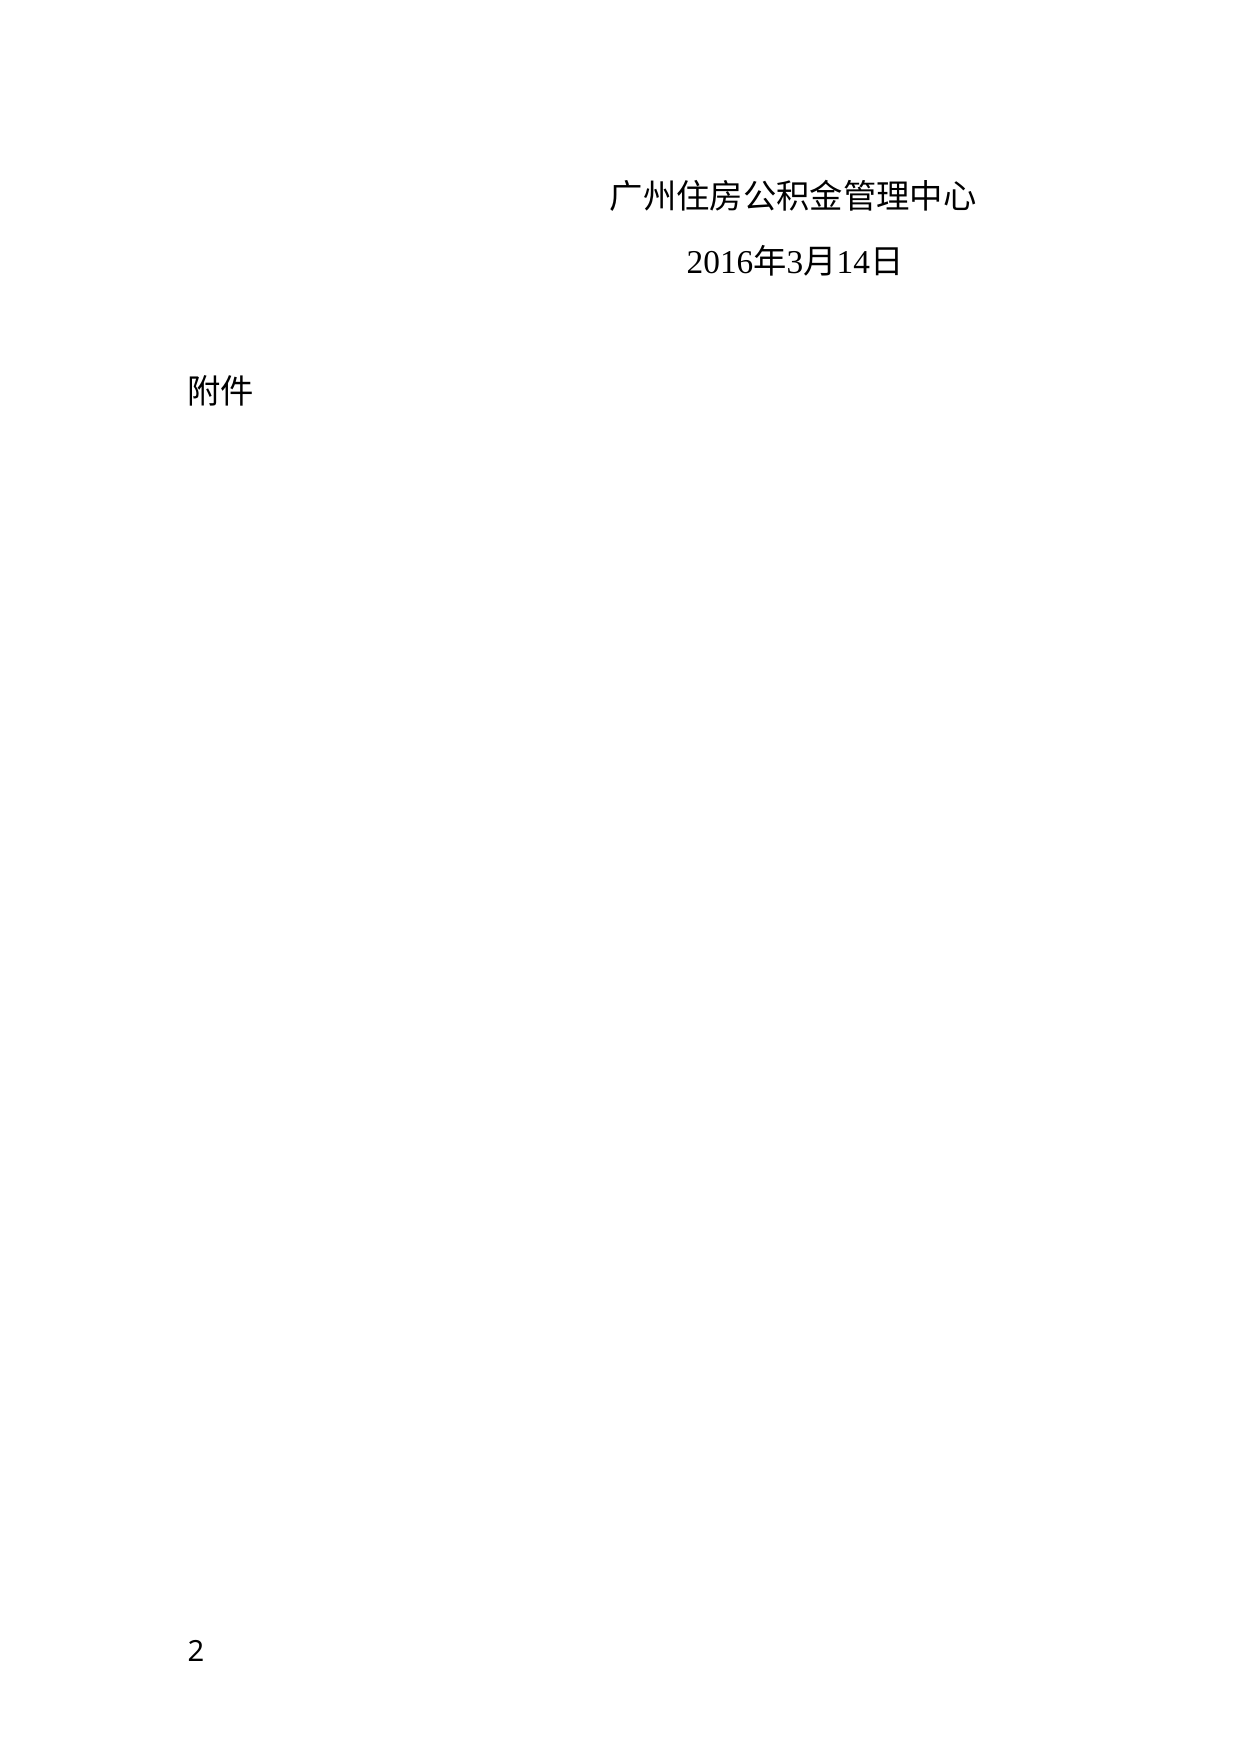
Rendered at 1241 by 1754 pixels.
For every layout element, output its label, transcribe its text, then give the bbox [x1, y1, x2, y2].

text 广州住房公积金管理中心 [187, 162, 976, 227]
text 2016年3月14日 [187, 227, 903, 292]
text 附件 [187, 357, 836, 422]
